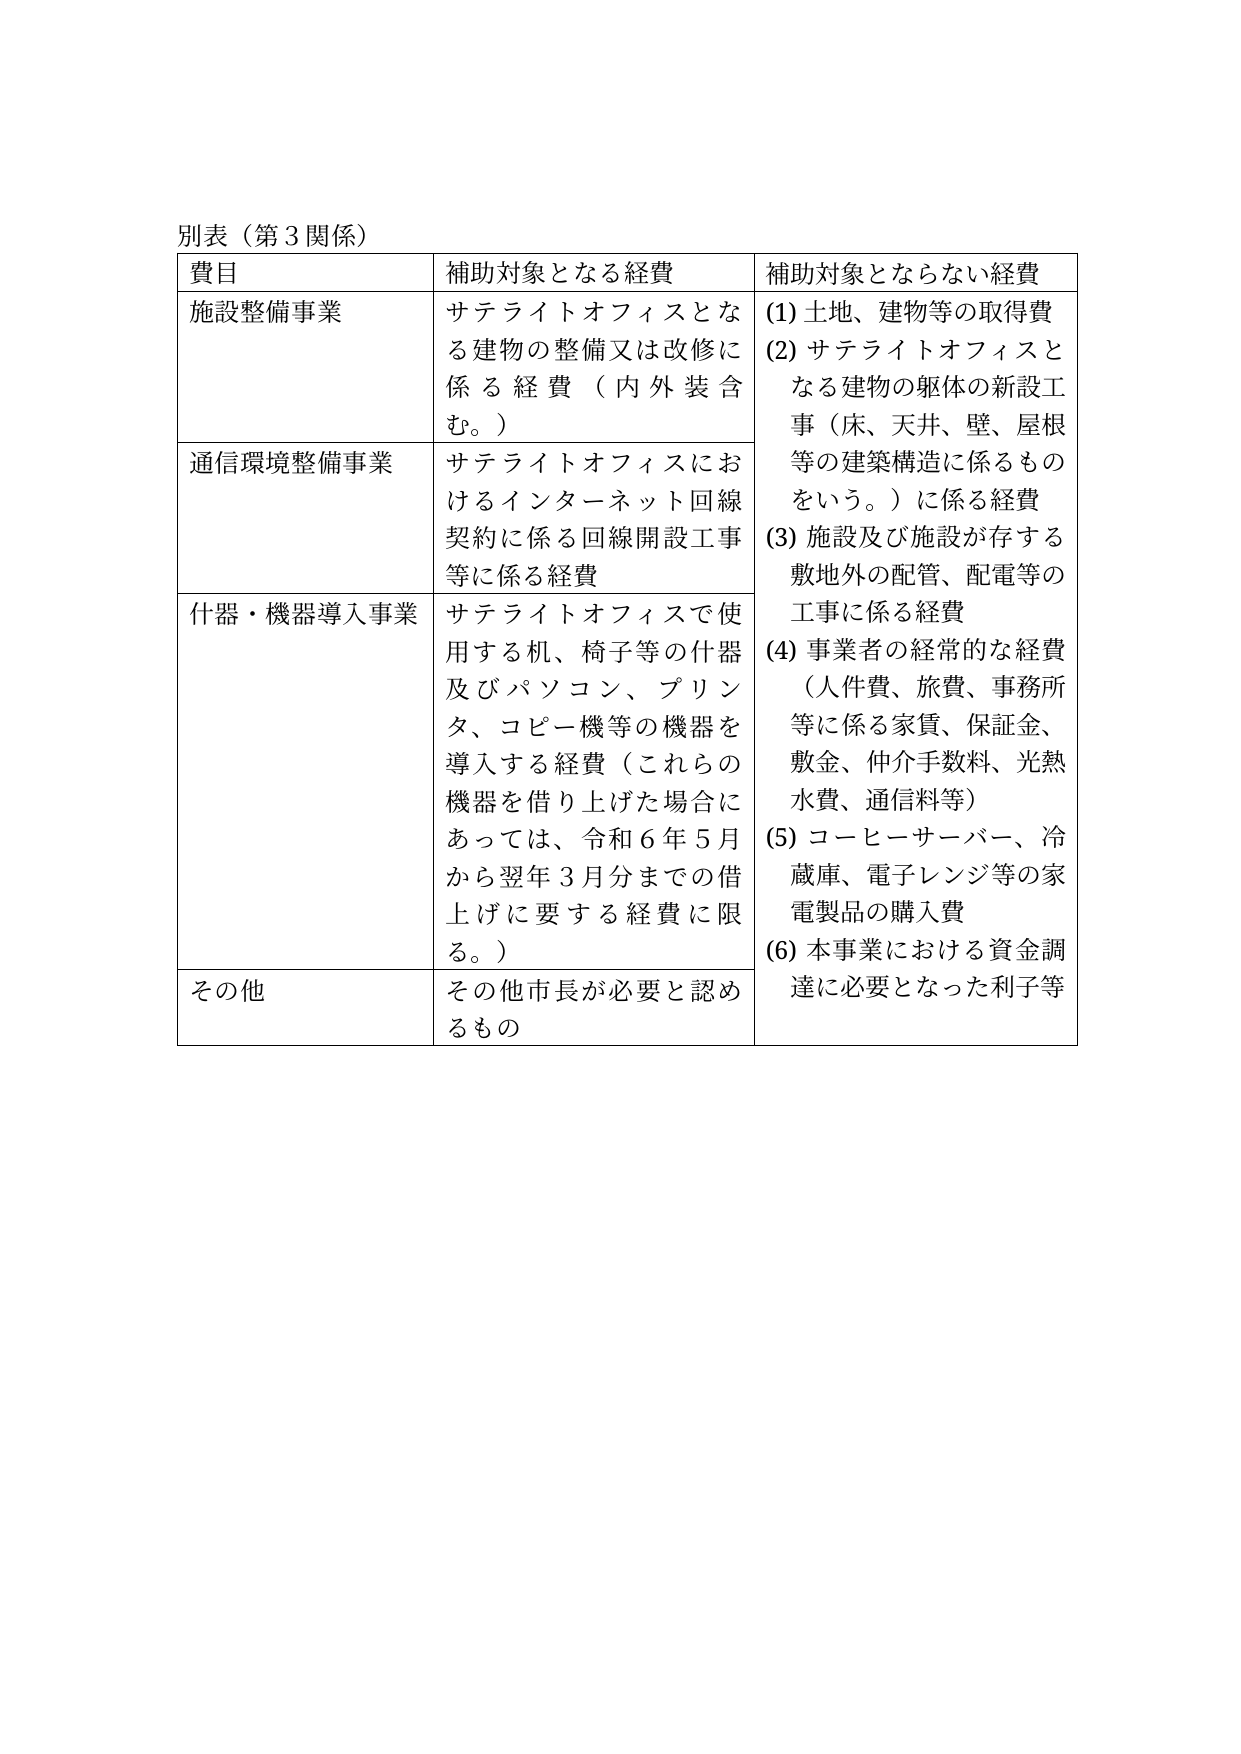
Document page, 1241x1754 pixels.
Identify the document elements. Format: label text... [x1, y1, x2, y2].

table_cell サテライトオフィスにおけるインターネット回線契約に係る回線開設工事等に係る経費 [434, 443, 754, 593]
table_cell その他市長が必要と認めるもの [434, 970, 754, 1045]
table_cell (1) 土地、建物等の取得費 (2) サテライトオフィスとなる建物の躯体の新設工事（床、天井、壁、屋根等の建築構造に係るものをいう。）に係る経費 (3) 施設及び施設が存する敷地外の配管、配電等の工事に係る経費 (4) 事業者の経常的な経費（人件費、旅費、事務所等に係る家賃、保証金、敷金、仲介手数料、光熱水費、通信料等） (5) コーヒーサーバー、冷蔵庫、電子レンジ等の家電製品の購入費 (6) 本事業における資金調達に必要となった利子等 [755, 292, 1077, 1045]
table_cell 什器・機器導入事業 [178, 594, 433, 969]
table_cell 施設整備事業 [178, 292, 433, 442]
text 別表（第３関係） [177, 217, 1063, 253]
table_header 補助対象とならない経費 [755, 254, 1077, 291]
table_cell 通信環境整備事業 [178, 443, 433, 593]
table_header 費目 [178, 254, 433, 291]
table_cell その他 [178, 970, 433, 1045]
table_cell サテライトオフィスで使用する机、椅子等の什器及びパソコン、プリンタ、コピー機等の機器を導入する経費（これらの機器を借り上げた場合にあっては、令和６年５月から翌年３月分までの借上げに要する経費に限る。） [434, 594, 754, 969]
table_cell サテライトオフィスとなる建物の整備又は改修に係る経費（内外装含む。） [434, 292, 754, 442]
table_header 補助対象となる経費 [434, 254, 754, 291]
